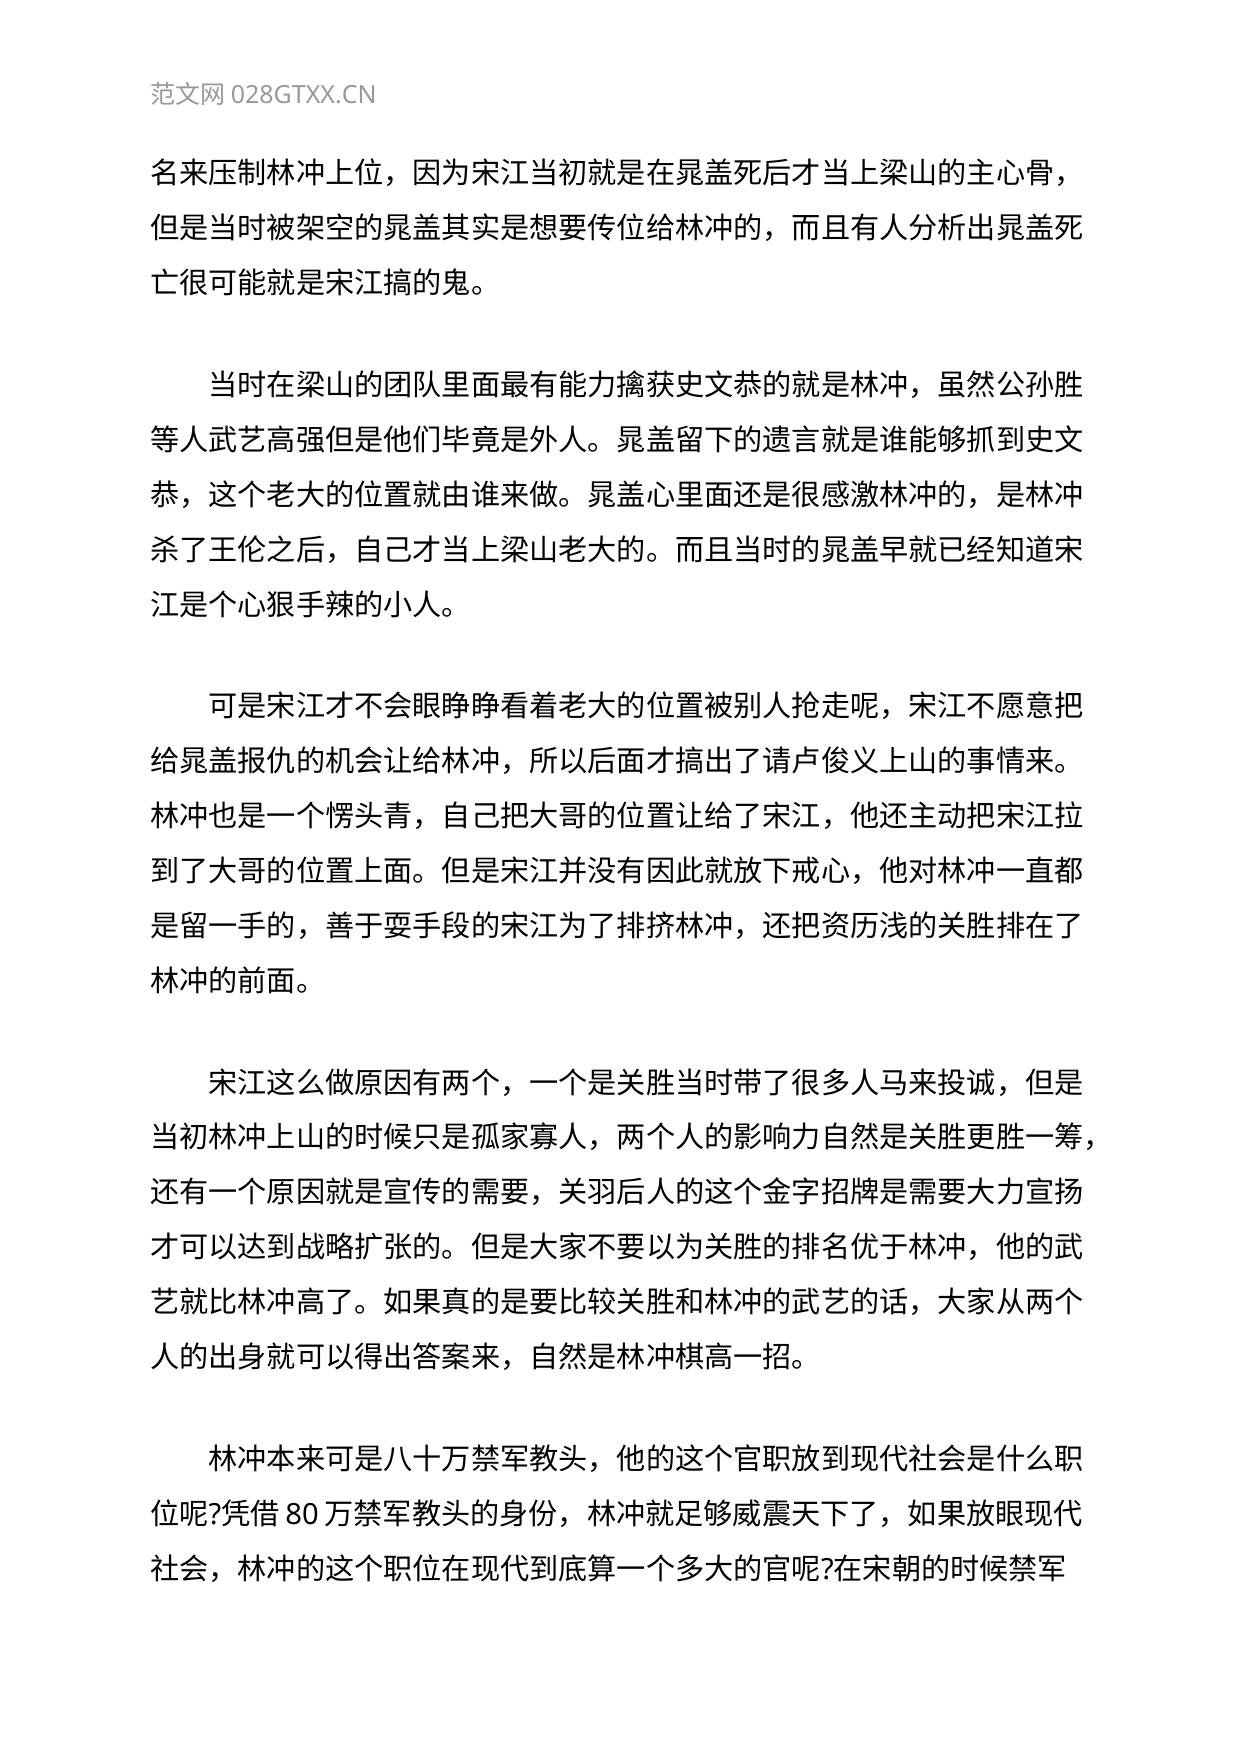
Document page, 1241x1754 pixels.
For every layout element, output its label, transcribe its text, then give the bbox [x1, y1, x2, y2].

text 当时在梁山的团队里面最有能力擒获史文恭的就是林冲，虽然公孙胜等人武艺高强但是他们毕竟是外人。晁盖留下的遗言就是谁能够抓到史文恭，这个老大的位置就由谁来做。晁盖心里面还是很感激林冲的，是林冲杀了王伦之后，自己才当上梁山老大的。而且当时的晁盖早就已经知道宋江是个心狠手辣的小人。 [150, 362, 1090, 623]
text 宋江这么做原因有两个，一个是关胜当时带了很多人马来投诚，但是当初林冲上山的时候只是孤家寡人，两个人的影响力自然是关胜更胜一筹，还有一个原因就是宣传的需要，关羽后人的这个金字招牌是需要大力宣扬才可以达到战略扩张的。但是大家不要以为关胜的排名优于林冲，他的武艺就比林冲高了。如果真的是要比较关胜和林冲的武艺的话，大家从两个人的出身就可以得出答案来，自然是林冲棋高一招。 [150, 1059, 1090, 1376]
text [150, 150, 1090, 302]
text 可是宋江才不会眼睁睁看着老大的位置被别人抢走呢，宋江不愿意把给晁盖报仇的机会让给林冲，所以后面才搞出了请卢俊义上山的事情来。林冲也是一个愣头青，自己把大哥的位置让给了宋江，他还主动把宋江拉到了大哥的位置上面。但是宋江并没有因此就放下戒心，他对林冲一直都是留一手的，善于耍手段的宋江为了排挤林冲，还把资历浅的关胜排在了林冲的前面。 [150, 683, 1090, 1000]
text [150, 1435, 1090, 1588]
